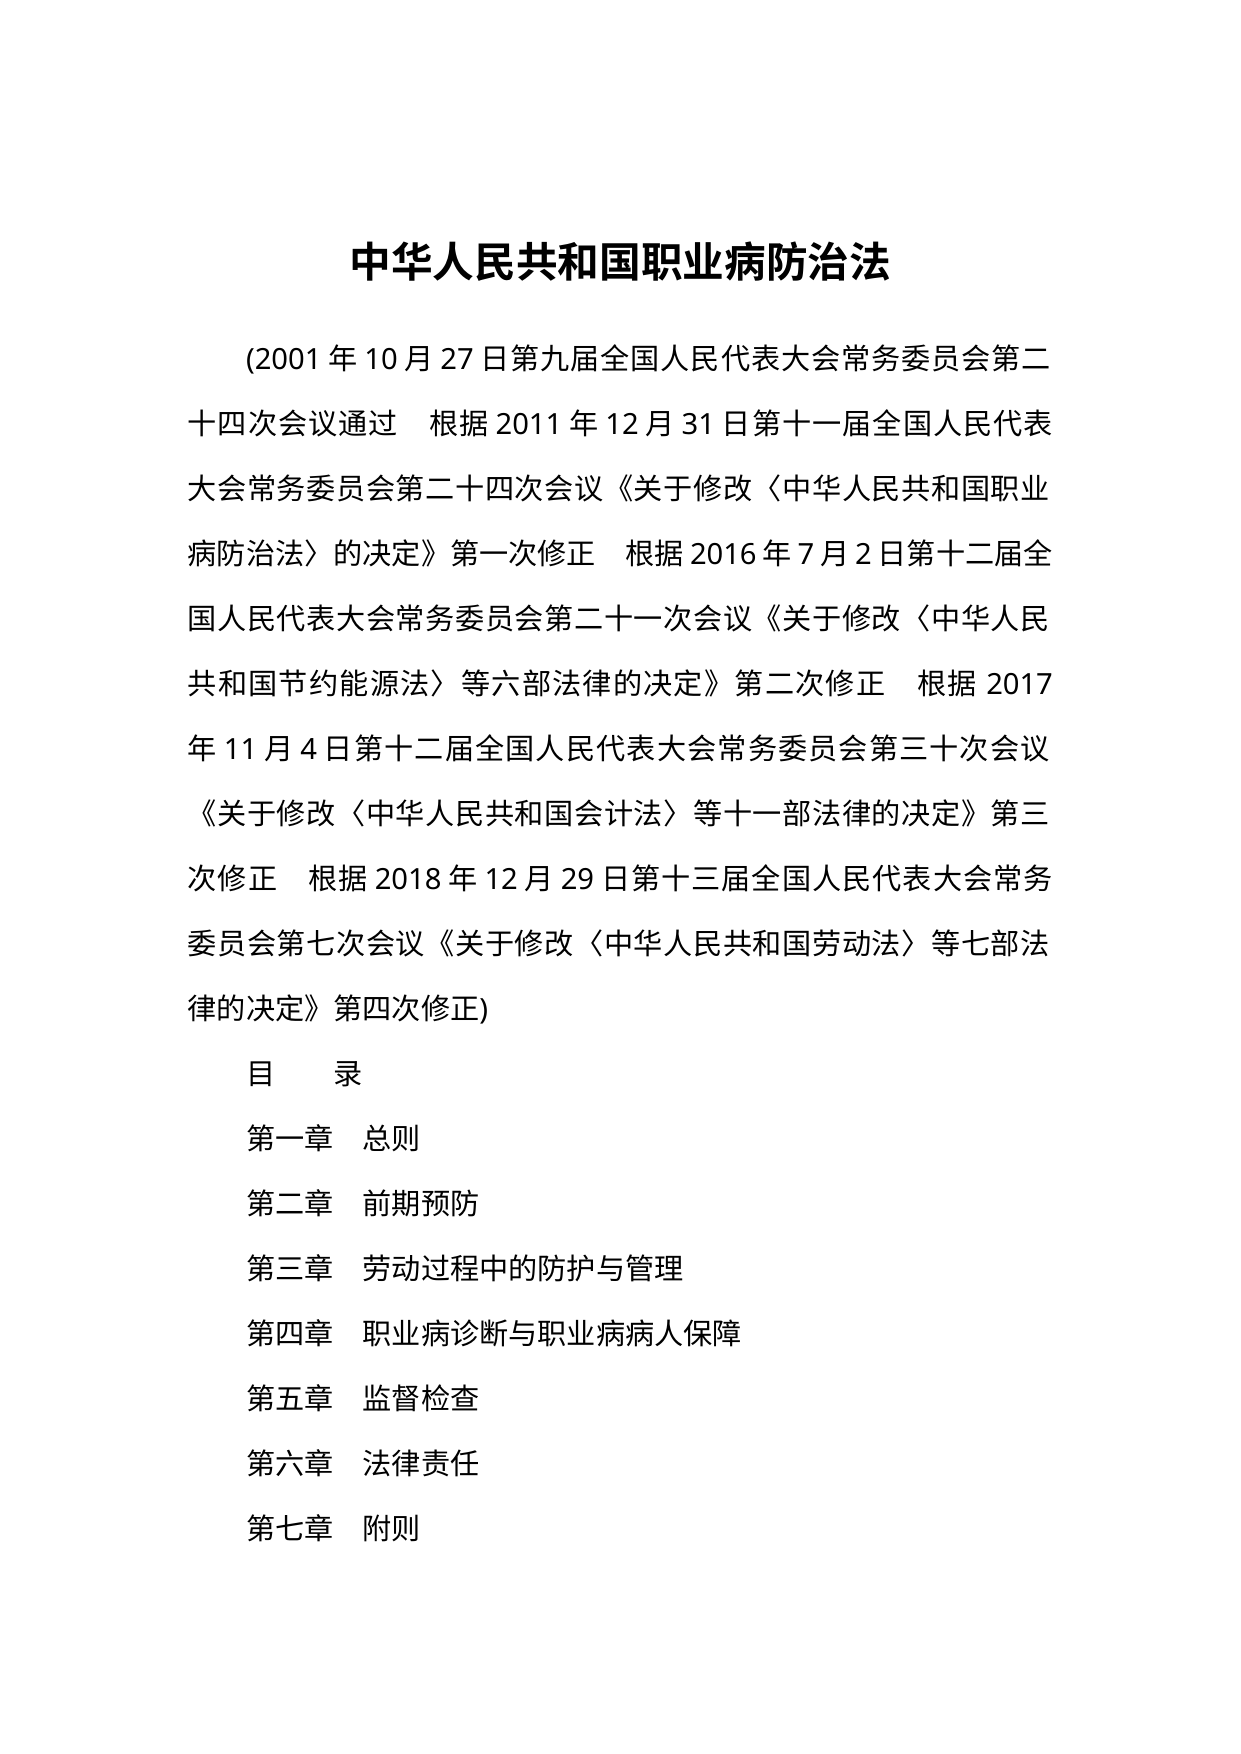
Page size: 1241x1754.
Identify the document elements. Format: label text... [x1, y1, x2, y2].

text 第二章 前期预防 [187, 1169, 1053, 1234]
text 目 录 [187, 1039, 1053, 1104]
text 第一章 总则 [187, 1104, 1053, 1169]
text 第五章 监督检查 [187, 1364, 1053, 1429]
text (2001年10月27日第九届全国人民代表大会常务委员会第二十四次会议通过 根据2011年12月31日第十一届全国人民代表大会常务委员会第二十四次会议《关于修改〈中华人民共和国职业病防治法〉的决定》第一次修正 根据2016年7月2日第十二届全国人民代表大会常务委员会第二十一次会议《关于修改〈中华人民共和国节约能源法〉等六部法律的决定》第二次修正 根据2017年11月4日第十二届全国人民代表大会常务委员会第三十次会议《关于修改〈中华人民共和国会计法〉等十一部法律的决定》第三次修正 根据2018年12月29日第十三届全国人民代表大会常务委员会第七次会议《关于修改〈中华人民共和国劳动法〉等七部法律的决定》第四次修正) [187, 324, 1053, 1039]
text 第六章 法律责任 [187, 1429, 1053, 1494]
text 第四章 职业病诊断与职业病病人保障 [187, 1299, 1053, 1364]
subtitle 中华人民共和国职业病防治法 [187, 227, 1053, 292]
text 第七章 附则 [187, 1494, 1053, 1559]
text 第三章 劳动过程中的防护与管理 [187, 1234, 1053, 1299]
